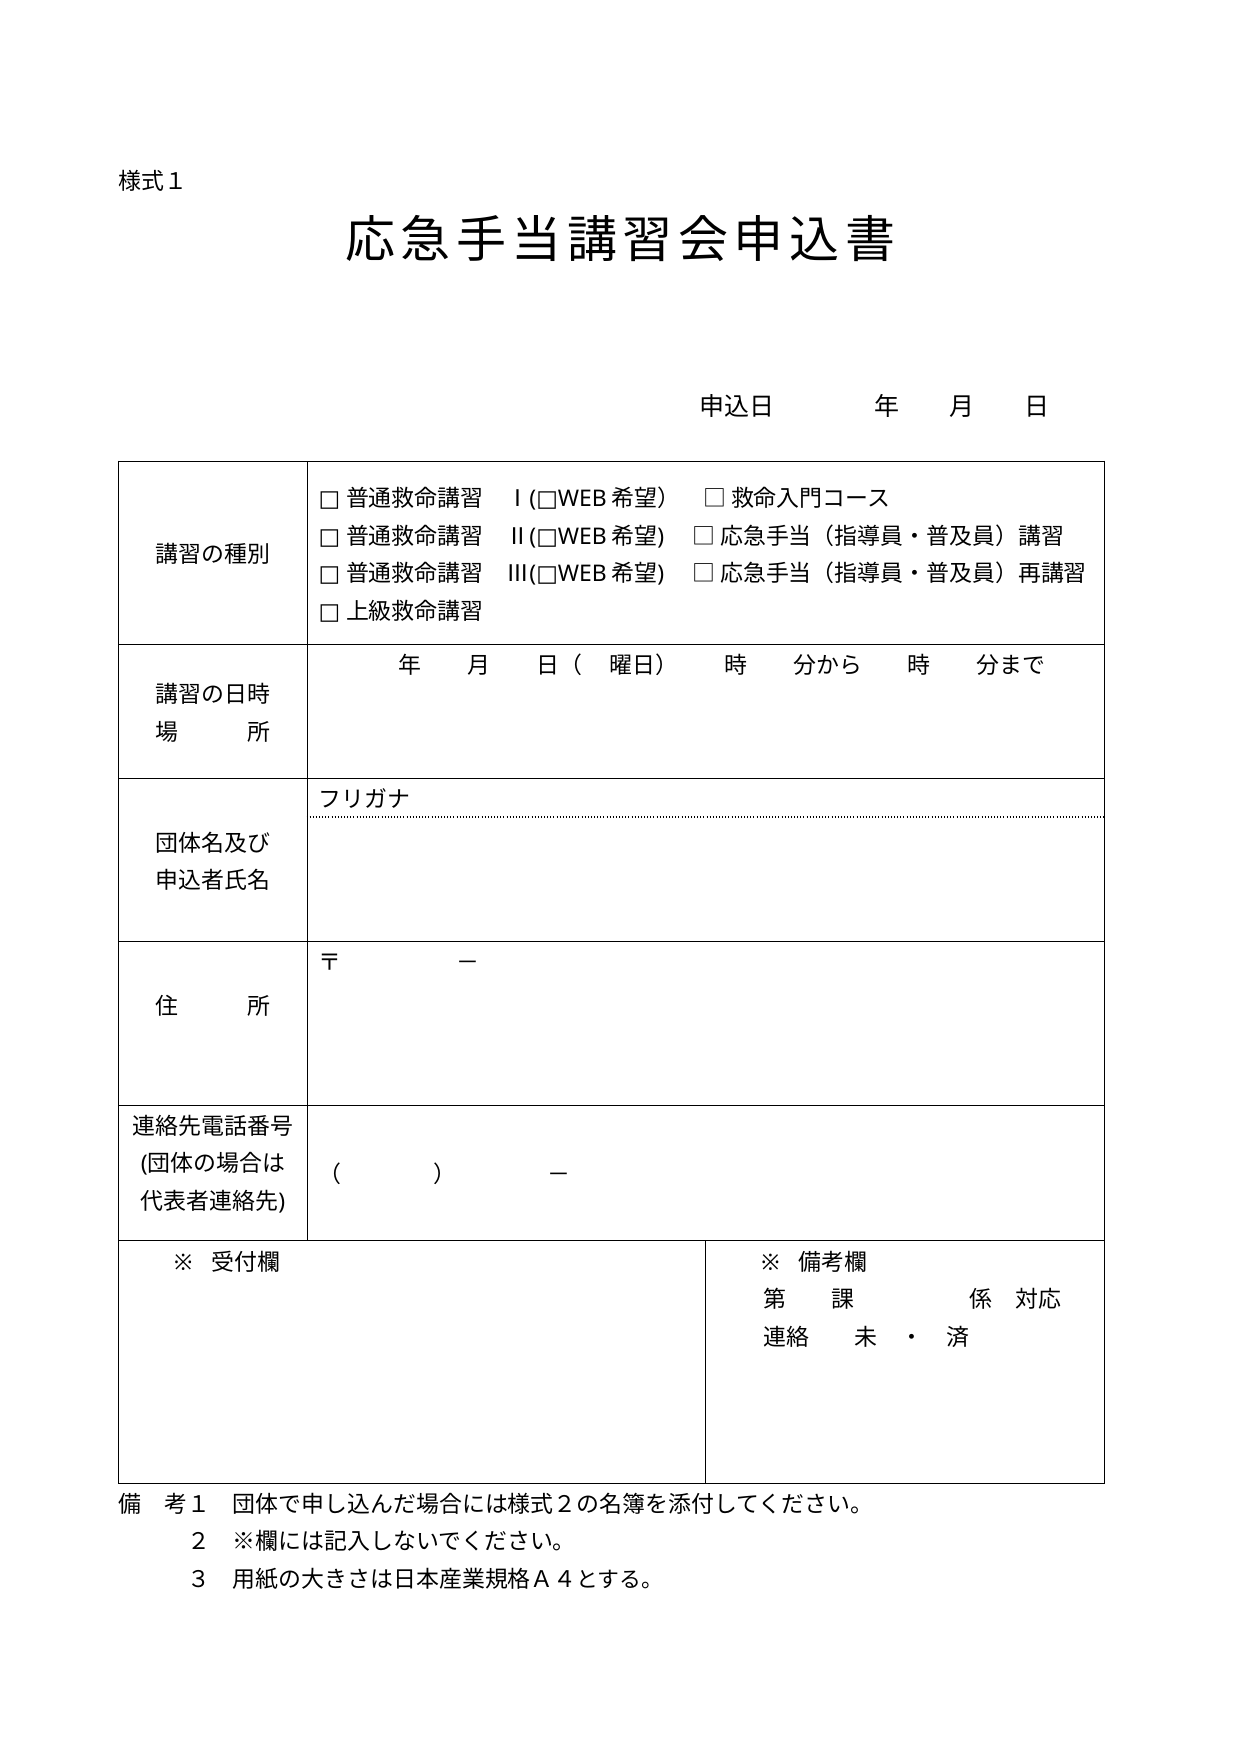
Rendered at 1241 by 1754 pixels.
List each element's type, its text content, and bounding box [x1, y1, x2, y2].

table_cell 講習の日時 場 所 [119, 645, 307, 778]
table_header 講習の種別 [119, 462, 307, 644]
text 様式１ [118, 161, 1122, 198]
text 備 考１ 団体で申し込んだ場合には様式２の名簿を添付してください。 [118, 1483, 1122, 1521]
table_cell 〒 － [308, 942, 1104, 1105]
text 申込日 年 月 日 [118, 386, 1049, 423]
table_cell 住 所 [119, 942, 307, 1105]
table_cell 受付欄 [119, 1241, 705, 1482]
table_cell フリガナ [308, 779, 1104, 816]
table_cell （ ） － [308, 1106, 1104, 1240]
table_cell [308, 816, 1104, 941]
table_cell 団体名及び 申込者氏名 [119, 779, 307, 941]
text ３ 用紙の大きさは日本産業規格Ａ４とする。 [118, 1558, 1122, 1596]
text ２ ※欄には記入しないでください。 [118, 1521, 1122, 1558]
table_header □ 普通救命講習 Ⅰ(□WEB希望） □ 救命入門コース □ 普通救命講習 Ⅱ(□WEB希望) □ 応急手当（指導員・普及員）講習 □ 普通救命講習 Ⅲ(□WEB希望) □ 応急手当（指導員・普及員）再講習 □ 上級救命講習 [308, 462, 1104, 644]
table_cell 連絡先電話番号(団体の場合は 代表者連絡先) [119, 1106, 307, 1240]
table_cell 備考欄 第 課 係 対応 連絡 未 ・ 済 [706, 1241, 1104, 1482]
text 応急手当講習会申込書 [118, 198, 1122, 273]
table_cell 年 月 日（ 曜日） 時 分から 時 分まで [308, 645, 1104, 778]
